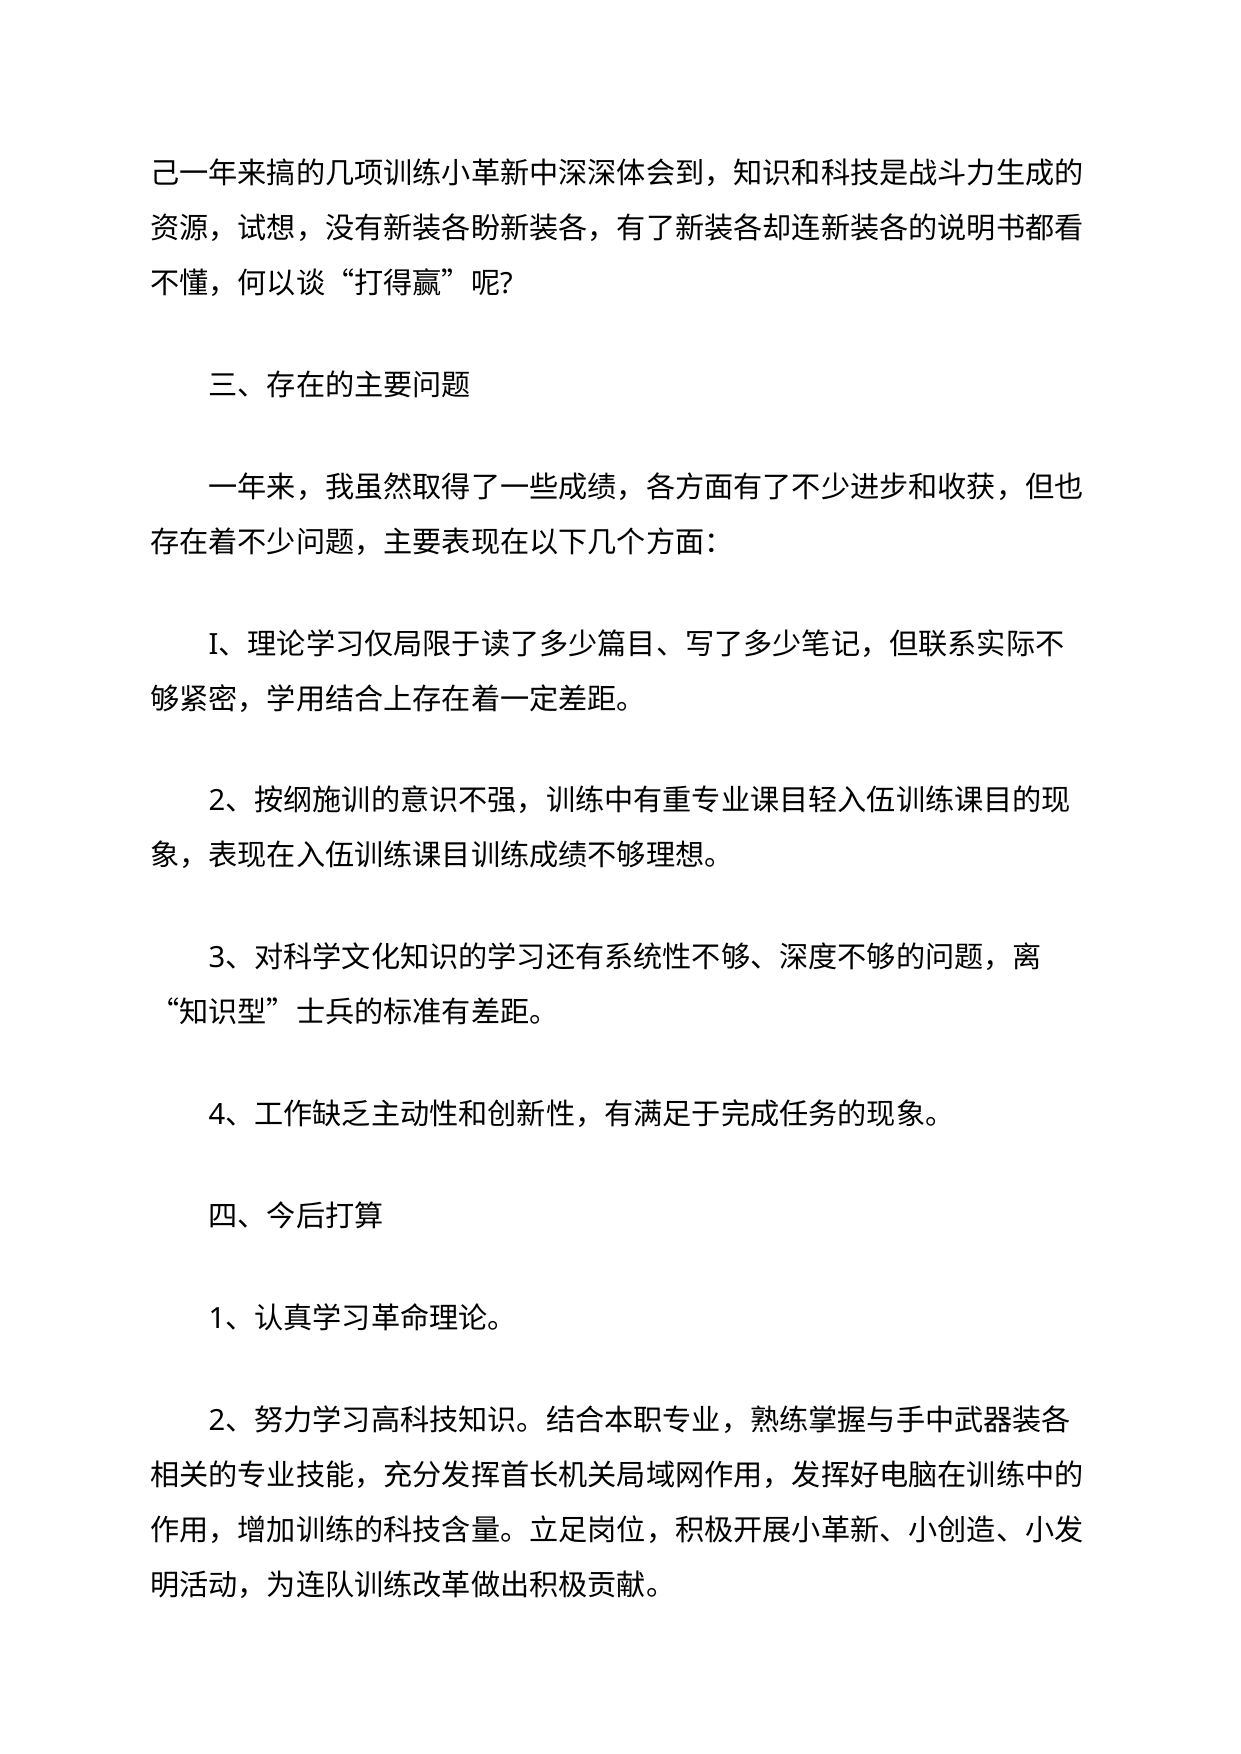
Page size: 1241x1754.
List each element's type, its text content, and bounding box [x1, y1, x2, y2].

text 4、工作缺乏主动性和创新性，有满足于完成任务的现象。 [150, 1091, 1090, 1133]
text 四、今后打算 [150, 1192, 1090, 1235]
text 一年来，我虽然取得了一些成绩，各方面有了不少进步和收获，但也存在着不少问题，主要表现在以下几个方面： [150, 463, 1090, 561]
text 2、按纲施训的意识不强，训练中有重专业课目轻入伍训练课目的现象，表现在入伍训练课目训练成绩不够理想。 [150, 777, 1090, 874]
text 2、努力学习高科技知识。结合本职专业，熟练掌握与手中武器装各相关的专业技能，充分发挥首长机关局域网作用，发挥好电脑在训练中的作用，增加训练的科技含量。立足岗位，积极开展小革新、小创造、小发明活动，为连队训练改革做出积极贡献。 [150, 1396, 1090, 1603]
text 1、认真学习革命理论。 [150, 1294, 1090, 1337]
text 3、对科学文化知识的学习还有系统性不够、深度不够的问题，离“知识型”士兵的标准有差距。 [150, 934, 1090, 1031]
text I、理论学习仅局限于读了多少篇目、写了多少笔记，但联系实际不够紧密，学用结合上存在着一定差距。 [150, 620, 1090, 717]
text 三、存在的主要问题 [150, 362, 1090, 404]
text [150, 150, 1090, 302]
